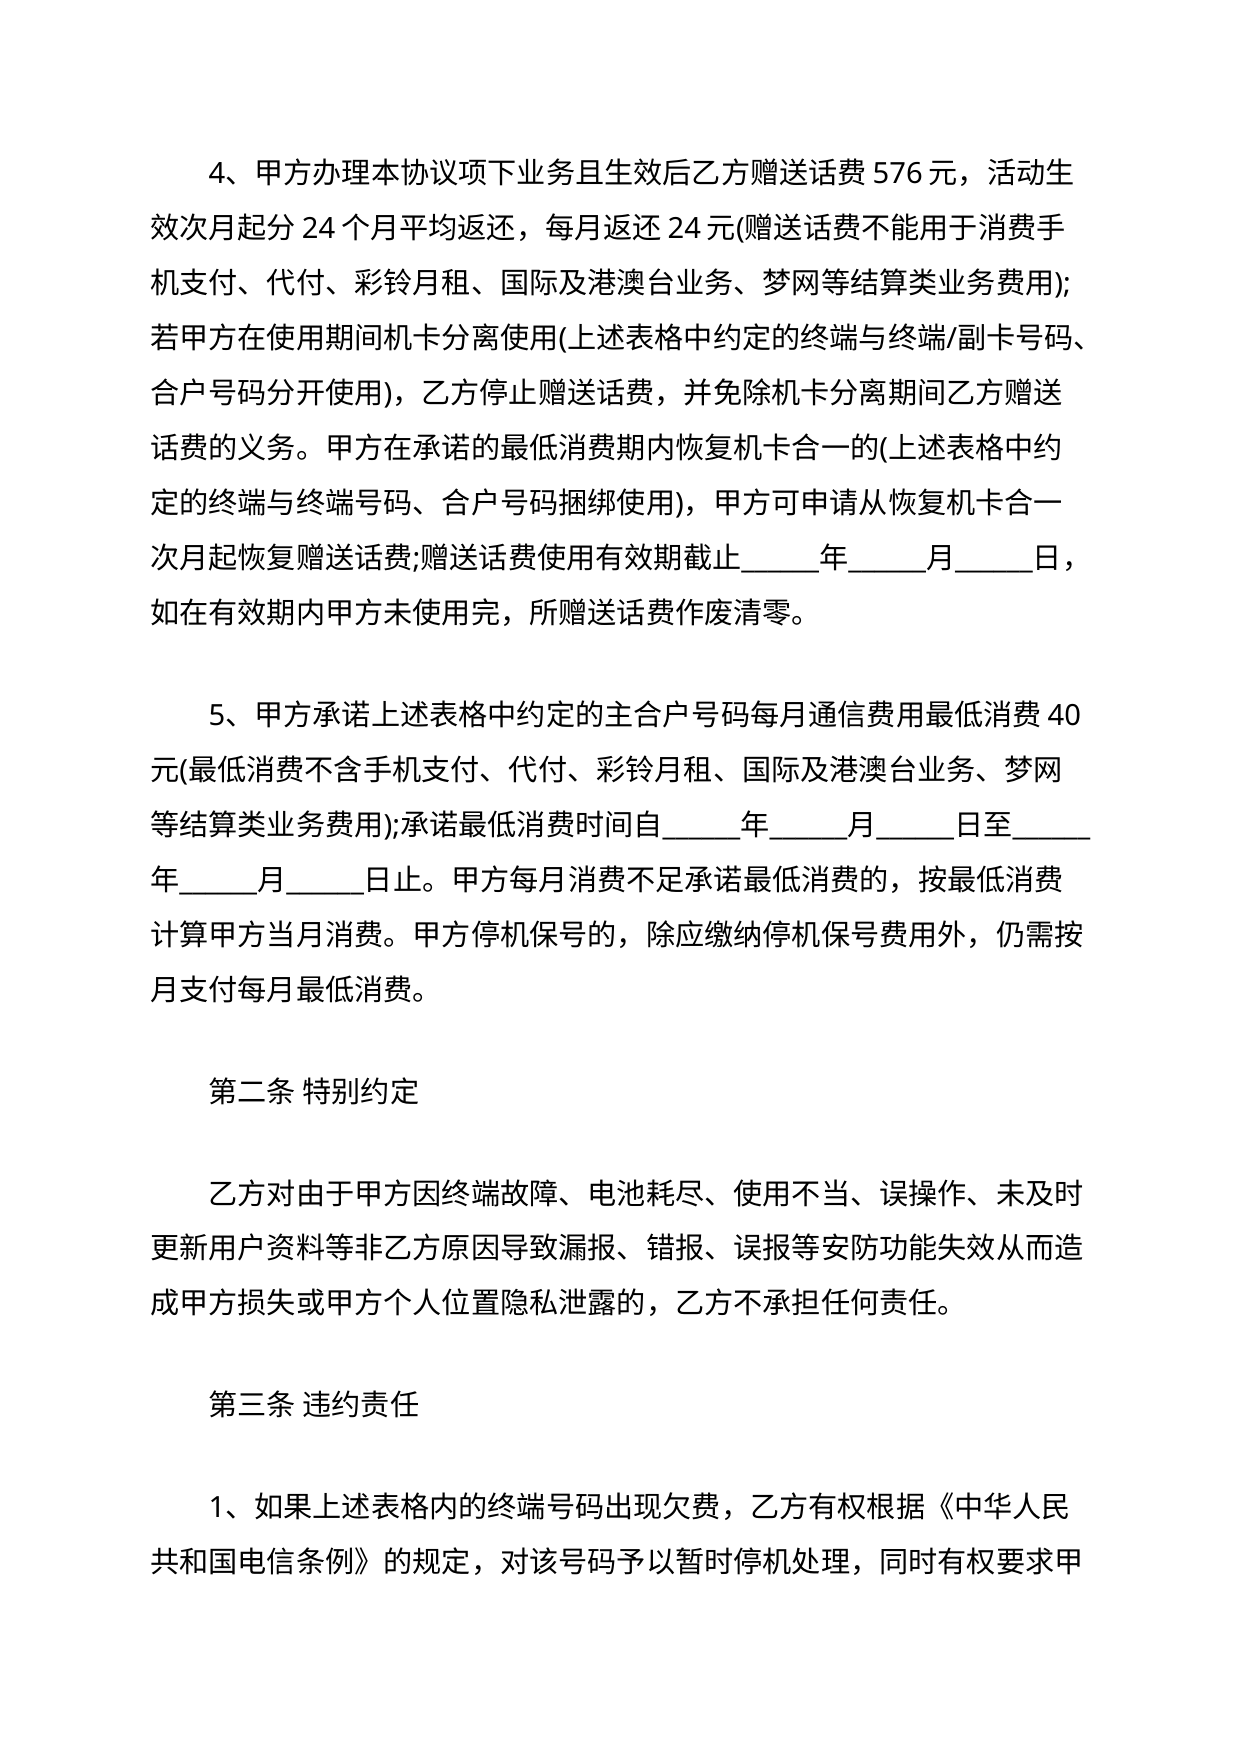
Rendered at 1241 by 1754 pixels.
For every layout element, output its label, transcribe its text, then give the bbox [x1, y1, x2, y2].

text 第二条 特别约定 [150, 1068, 1090, 1111]
text 4、甲方办理本协议项下业务且生效后乙方赠送话费576元，活动生效次月起分24个月平均返还，每月返还24元(赠送话费不能用于消费手机支付、代付、彩铃月租、国际及港澳台业务、梦网等结算类业务费用);若甲方在使用期间机卡分离使用(上述表格中约定的终端与终端/副卡号码、合户号码分开使用)，乙方停止赠送话费，并免除机卡分离期间乙方赠送话费的义务。甲方在承诺的最低消费期内恢复机卡合一的(上述表格中约定的终端与终端号码、合户号码捆绑使用)，甲方可申请从恢复机卡合一次月起恢复赠送话费;赠送话费使用有效期截止______年______月______日，如在有效期内甲方未使用完，所赠送话费作废清零。 [150, 150, 1090, 632]
text 第三条 违约责任 [150, 1382, 1090, 1424]
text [150, 1483, 1090, 1581]
text 乙方对由于甲方因终端故障、电池耗尽、使用不当、误操作、未及时更新用户资料等非乙方原因导致漏报、错报、误报等安防功能失效从而造成甲方损失或甲方个人位置隐私泄露的，乙方不承担任何责任。 [150, 1170, 1090, 1322]
text 5、甲方承诺上述表格中约定的主合户号码每月通信费用最低消费40元(最低消费不含手机支付、代付、彩铃月租、国际及港澳台业务、梦网等结算类业务费用);承诺最低消费时间自______年______月______日至______年______月______日止。甲方每月消费不足承诺最低消费的，按最低消费计算甲方当月消费。甲方停机保号的，除应缴纳停机保号费用外，仍需按月支付每月最低消费。 [150, 692, 1090, 1009]
